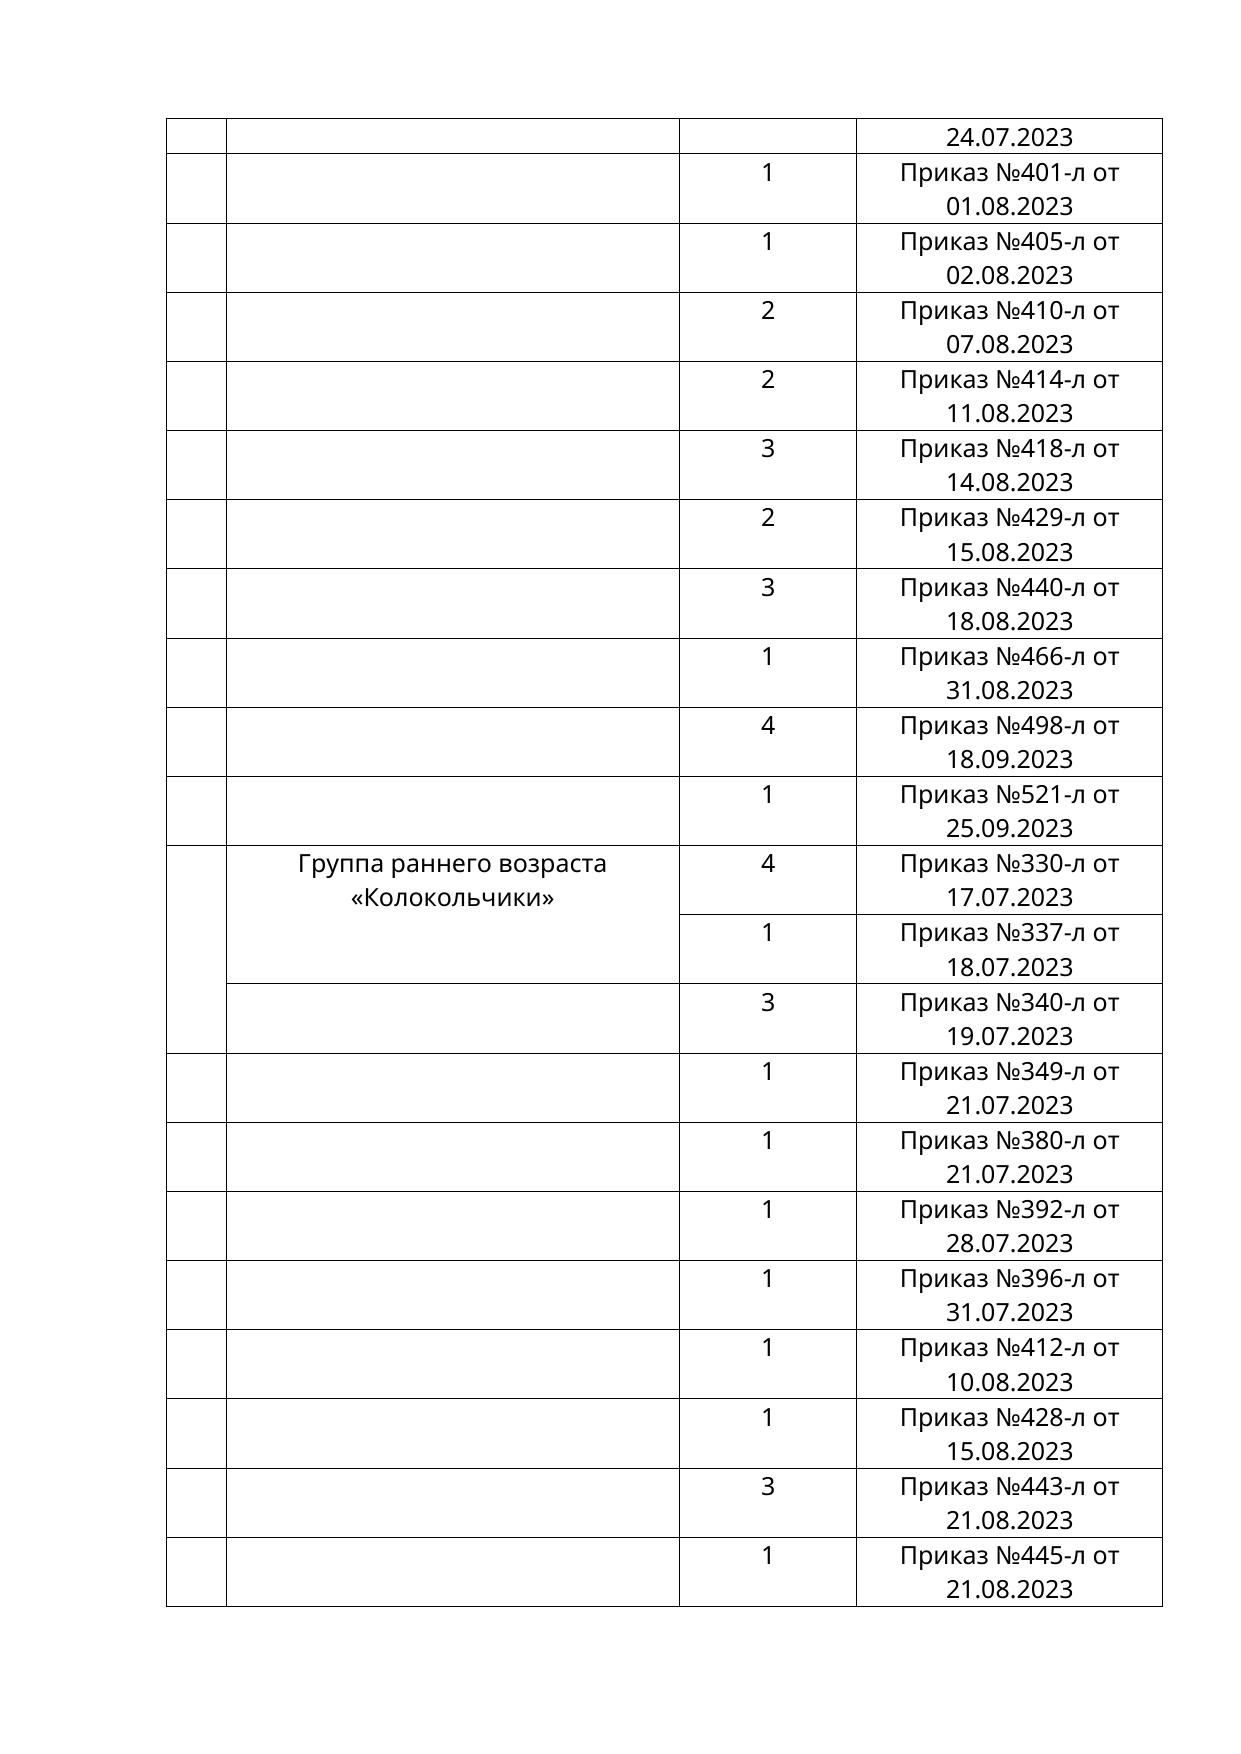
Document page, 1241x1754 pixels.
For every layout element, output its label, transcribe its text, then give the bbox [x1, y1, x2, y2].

table_cell Приказ №410-л от 07.08.2023 [857, 293, 1162, 361]
table_cell [167, 119, 226, 153]
table_cell [167, 777, 226, 845]
table_cell Приказ №521-л от 25.09.2023 [857, 777, 1162, 845]
table_cell [167, 569, 226, 637]
table_cell Приказ №443-л от 21.08.2023 [857, 1469, 1162, 1537]
table_cell [167, 224, 226, 292]
table_cell 3 [680, 119, 856, 153]
table_cell [227, 708, 679, 776]
table_cell [227, 777, 679, 845]
table_cell Приказ №401-л от 01.08.2023 [857, 154, 1162, 222]
table_cell [227, 224, 679, 292]
table_cell Приказ №429-л от 15.08.2023 [857, 500, 1162, 568]
table_cell [227, 1261, 679, 1329]
table_cell 3 [680, 569, 856, 637]
table_cell Группа раннего возраста «Колокольчики» [227, 846, 679, 983]
table_cell [167, 1399, 226, 1467]
table_cell [227, 569, 679, 637]
table_cell 3 [680, 431, 856, 499]
table_cell 2 [680, 293, 856, 361]
table_cell 1 [680, 1399, 856, 1467]
table_cell [167, 1538, 226, 1606]
table_cell [167, 708, 226, 776]
table_cell Приказ №405-л от 02.08.2023 [857, 224, 1162, 292]
table_cell [167, 362, 226, 430]
table_cell [227, 984, 679, 1052]
table_cell 1 [680, 1054, 856, 1122]
table_cell 4 [680, 846, 856, 914]
table_cell 1 [680, 1192, 856, 1260]
table_cell Приказ №349-л от 21.07.2023 [857, 1054, 1162, 1122]
table_cell Приказ №466-л от 31.08.2023 [857, 639, 1162, 707]
table_cell 2 [680, 500, 856, 568]
table_cell [227, 1469, 679, 1537]
table_cell [167, 154, 226, 222]
table_cell 1 [680, 777, 856, 845]
table_cell [227, 1538, 679, 1606]
table_cell [227, 639, 679, 707]
table_cell 1 [680, 1330, 856, 1398]
table_cell Приказ №380-л от 21.07.2023 [857, 1123, 1162, 1191]
table_cell Приказ №498-л от 18.09.2023 [857, 708, 1162, 776]
table_cell [227, 293, 679, 361]
table_cell Приказ №330-л от 17.07.2023 [857, 846, 1162, 914]
table_cell [227, 362, 679, 430]
table_cell 2 [680, 362, 856, 430]
table_cell [167, 431, 226, 499]
table_cell 1 [680, 154, 856, 222]
table_cell Приказ №340-л от 19.07.2023 [857, 984, 1162, 1052]
table_cell Приказ №392-л от 28.07.2023 [857, 1192, 1162, 1260]
table_cell Приказ №396-л от 31.07.2023 [857, 1261, 1162, 1329]
table_cell [167, 1469, 226, 1537]
table_cell Приказ №445-л от 21.08.2023 [857, 1538, 1162, 1606]
table_cell Приказ №414-л от 11.08.2023 [857, 362, 1162, 430]
table_cell [167, 500, 226, 568]
table_cell [167, 1123, 226, 1191]
table_cell [227, 154, 679, 222]
table_cell 1 [680, 1261, 856, 1329]
table_cell 4 [680, 708, 856, 776]
table_cell Приказ №337-л от 18.07.2023 [857, 915, 1162, 983]
table_cell [227, 1123, 679, 1191]
table_cell [227, 500, 679, 568]
table_cell Приказ №440-л от 18.08.2023 [857, 569, 1162, 637]
table_cell [227, 119, 679, 153]
table_cell [167, 846, 226, 1052]
table_cell [227, 1192, 679, 1260]
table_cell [857, 119, 1162, 153]
table_cell 3 [680, 1469, 856, 1537]
table_cell [227, 1330, 679, 1398]
table_cell [167, 639, 226, 707]
table_cell [227, 1399, 679, 1467]
table_cell Приказ №428-л от 15.08.2023 [857, 1399, 1162, 1467]
table_cell [167, 293, 226, 361]
table_cell Приказ №418-л от 14.08.2023 [857, 431, 1162, 499]
table_cell [167, 1261, 226, 1329]
table_cell 1 [680, 1123, 856, 1191]
table_cell 1 [680, 915, 856, 983]
table_cell [167, 1330, 226, 1398]
table_cell 1 [680, 224, 856, 292]
table_cell Приказ №412-л от 10.08.2023 [857, 1330, 1162, 1398]
table_cell 1 [680, 1538, 856, 1606]
table_cell [167, 1192, 226, 1260]
table_cell 3 [680, 984, 856, 1052]
table_cell [167, 1054, 226, 1122]
table_cell [227, 1054, 679, 1122]
table_cell 1 [680, 639, 856, 707]
table_cell [227, 431, 679, 499]
